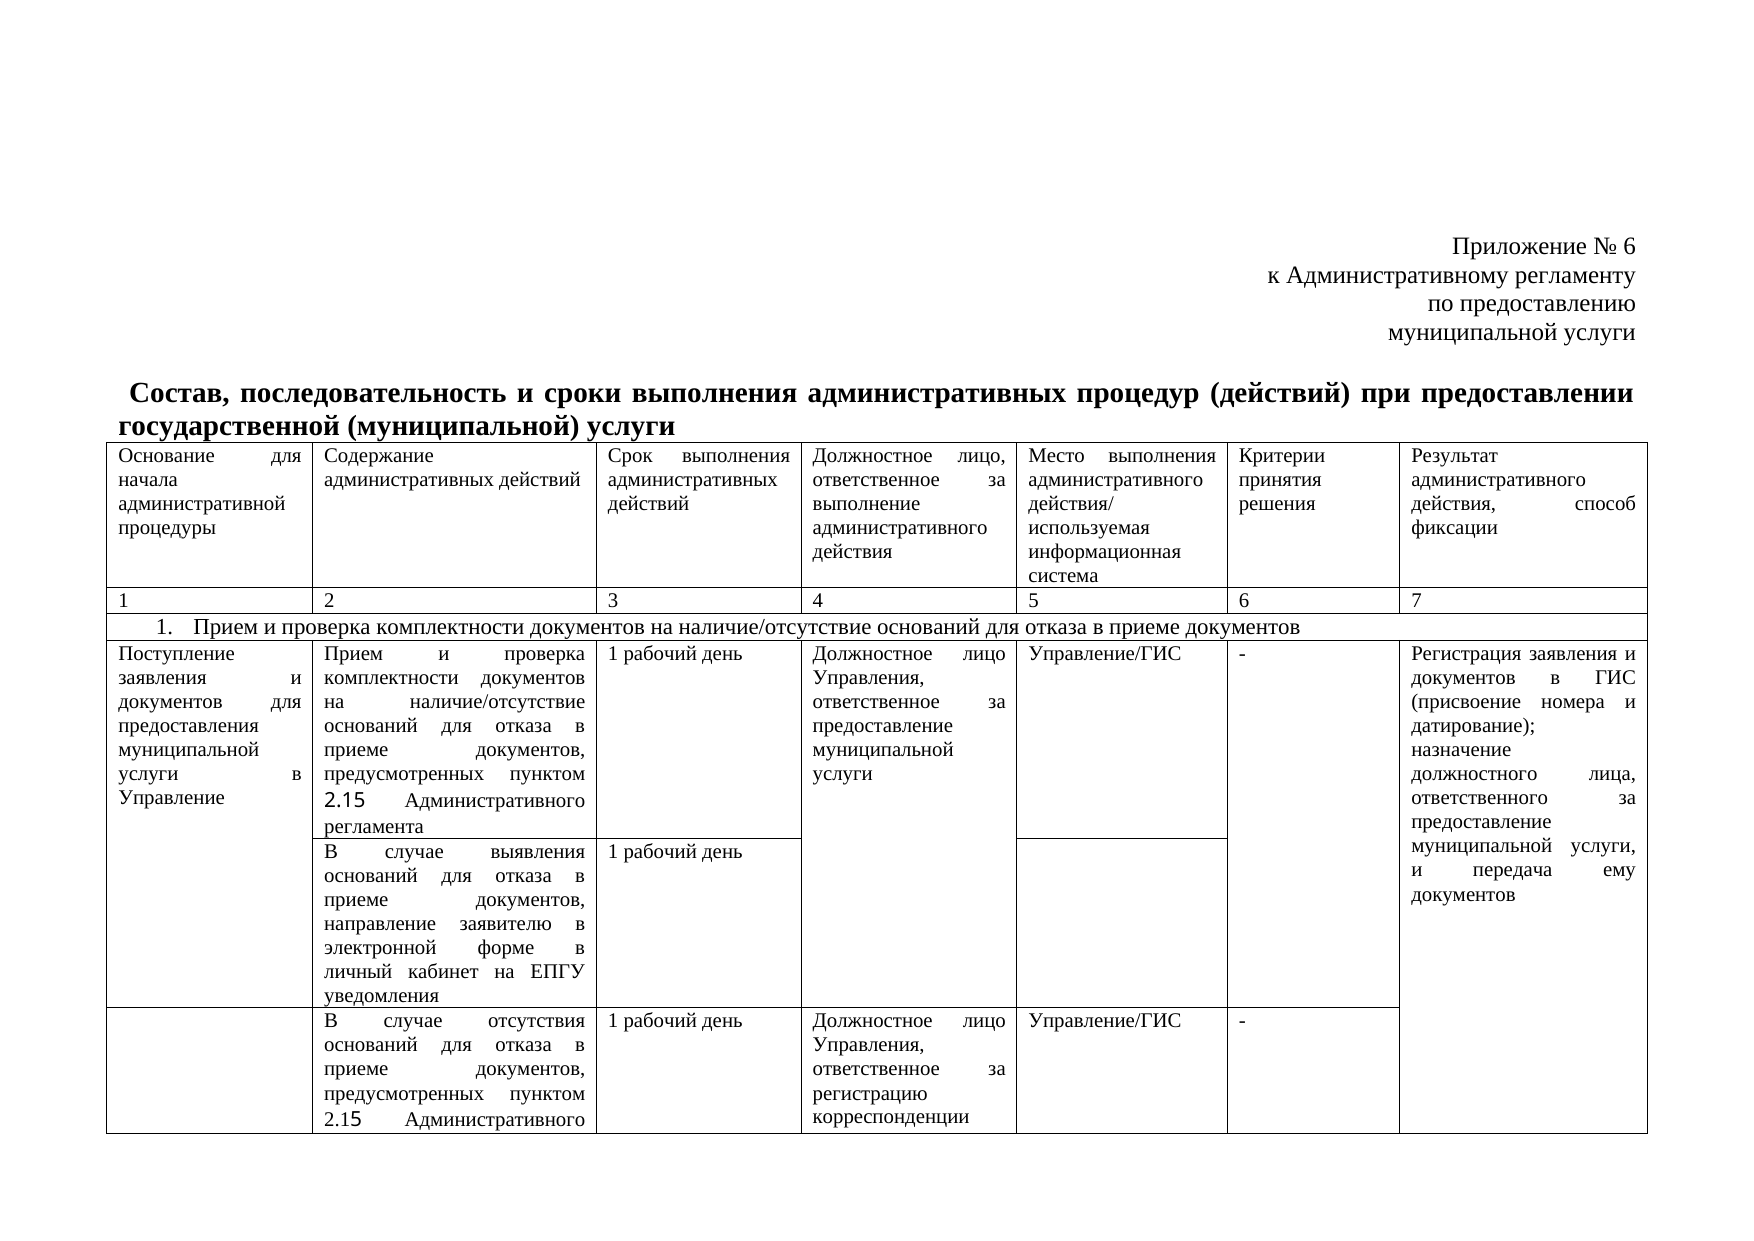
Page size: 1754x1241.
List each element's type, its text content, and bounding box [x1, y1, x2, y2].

text к Административному регламенту [118, 260, 1636, 288]
table_cell Поступление заявления и документов для предоставления муниципальной услуги в Управление [107, 641, 312, 1007]
table_cell 1 рабочий день [597, 641, 801, 838]
table_cell Регистрация заявления и документов в ГИС (присвоение номера и датирование); назначение должностного лица, ответственного за предоставление муниципальной услуги, и передача ему документов [1400, 641, 1647, 1133]
table_header Место выполнения административного действия/ используемая информационная система [1017, 443, 1227, 587]
table_cell [1017, 839, 1227, 1007]
table_cell Должностное лицо Управления, ответственное за предоставление муниципальной услуги [802, 641, 1016, 1007]
text муниципальной услуги [118, 317, 1636, 346]
table_cell Прием и проверка комплектности документов на наличие/отсутствие оснований для отказа в приеме документов [107, 614, 1647, 640]
table_cell 2 [313, 588, 596, 612]
text Состав, последовательность и сроки выполнения административных процедур (действий) при предоставлении государственной (муниципальной) услуги [118, 375, 1636, 442]
table_cell Управление/ГИС [1017, 1008, 1227, 1133]
table_header Критерии принятия решения [1228, 443, 1399, 587]
table_cell 1 [107, 588, 312, 612]
table_cell 1 рабочий день [597, 839, 801, 1007]
table_cell 6 [1228, 588, 1399, 612]
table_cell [313, 1008, 596, 1133]
table_cell [107, 1008, 312, 1133]
table_header Должностное лицо, ответственное за выполнение административного действия [802, 443, 1016, 587]
table_header Основание для начала административной процедуры [107, 443, 312, 587]
table_cell - [1228, 641, 1399, 1007]
table_header Содержание административных действий [313, 443, 596, 587]
table_cell 4 [802, 588, 1016, 612]
table_header Срок выполнения административных действий [597, 443, 801, 587]
table_cell 7 [1400, 588, 1647, 612]
table_cell 1 рабочий день [597, 1008, 801, 1133]
text Приложение № 6 [118, 231, 1636, 260]
table_cell - [1228, 1008, 1399, 1133]
table_cell 3 [597, 588, 801, 612]
table_cell 5 [1017, 588, 1227, 612]
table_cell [802, 1008, 1016, 1133]
text по предоставлению [118, 288, 1636, 317]
table_header Результат административного действия, способ фиксации [1400, 443, 1647, 587]
table_cell Прием и проверка комплектности документов на наличие/отсутствие оснований для отказа в приеме документов, предусмотренных пунктом 2.15 Административного регламента [313, 641, 596, 838]
table_cell В случае выявления оснований для отказа в приеме документов, направление заявителю в электронной форме в личный кабинет на ЕПГУ уведомления [313, 839, 596, 1007]
table_cell Управление/ГИС [1017, 641, 1227, 838]
